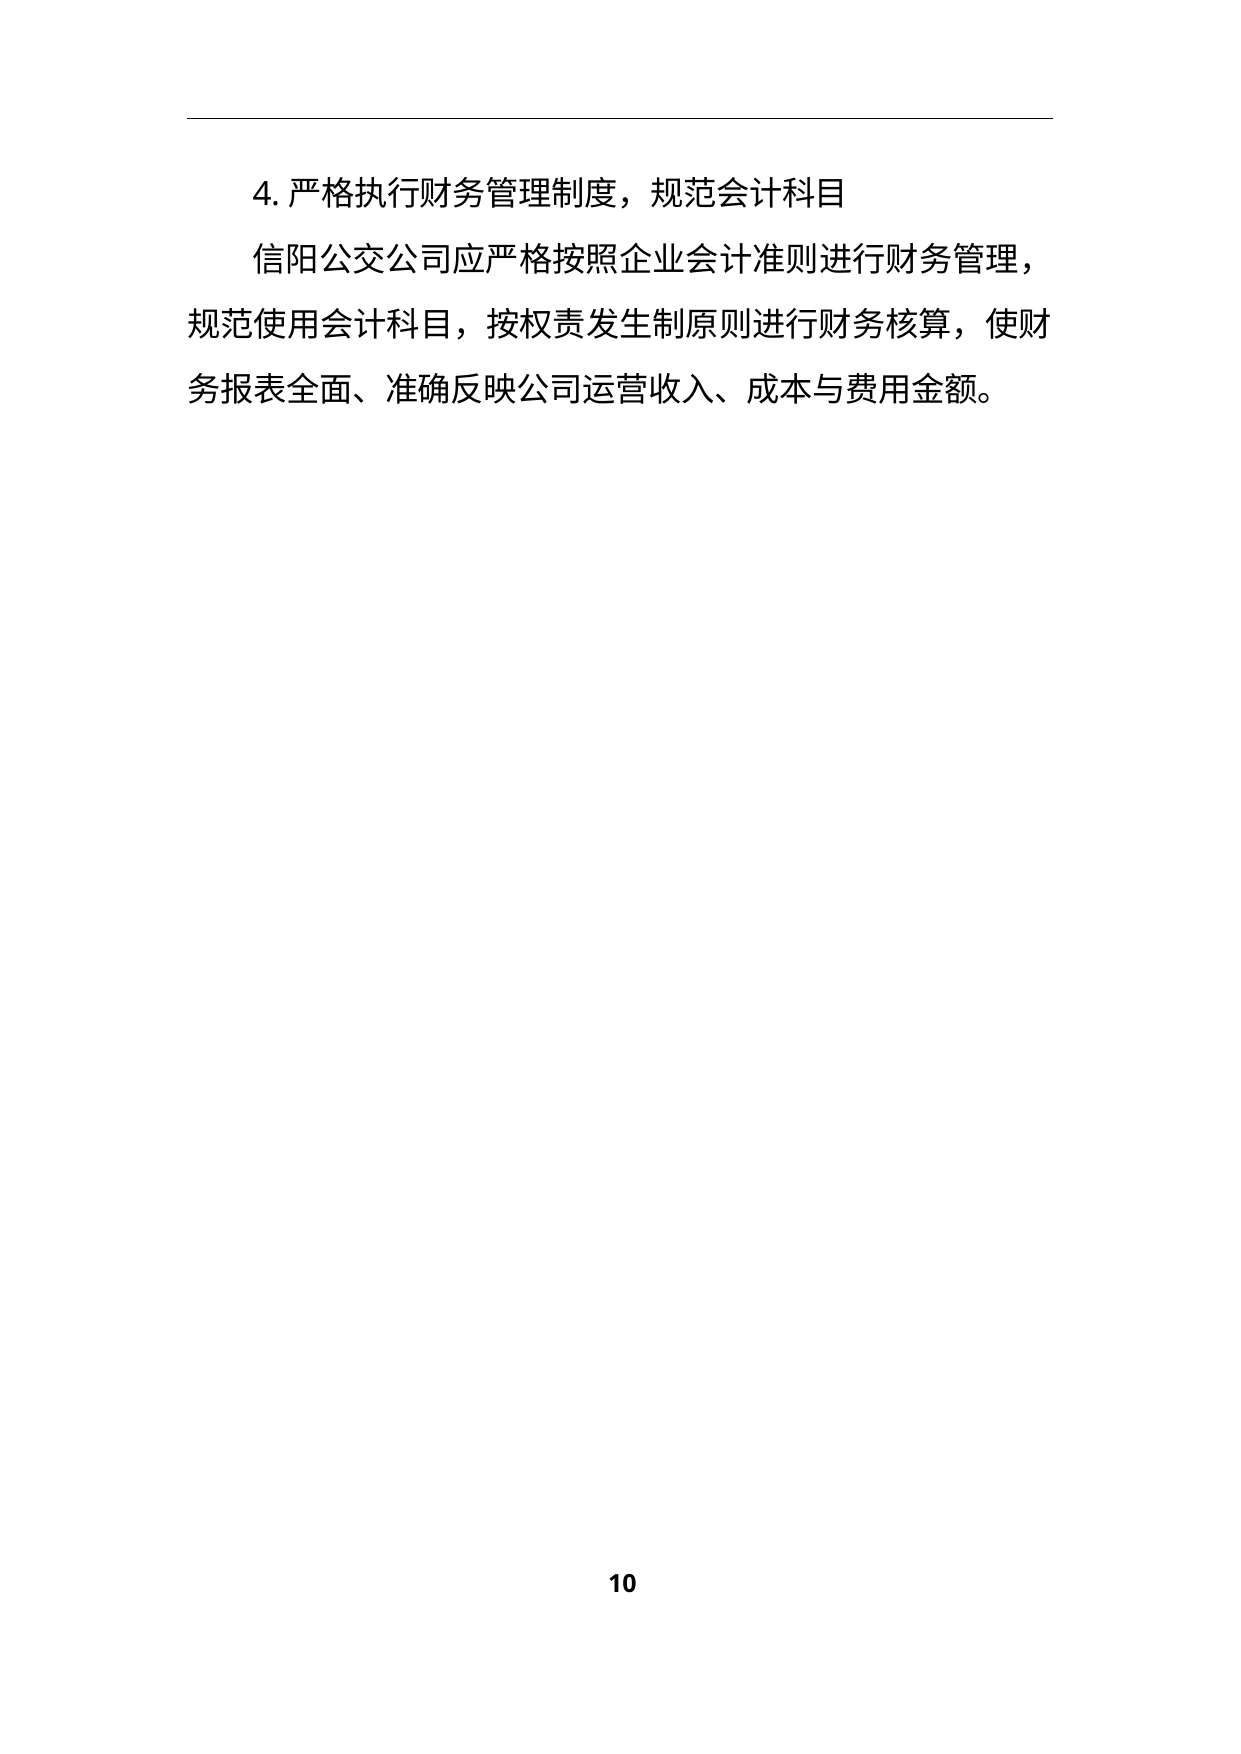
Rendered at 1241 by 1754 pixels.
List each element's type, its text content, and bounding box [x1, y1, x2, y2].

list 信阳公交公司应严格按照企业会计准则进行财务管理，规范使用会计科目，按权责发生制原则进行财务核算，使财务报表全面、准确反映公司运营收入、成本与费用金额。 [187, 224, 1053, 419]
list 4. 严格执行财务管理制度，规范会计科目 [187, 159, 1053, 224]
